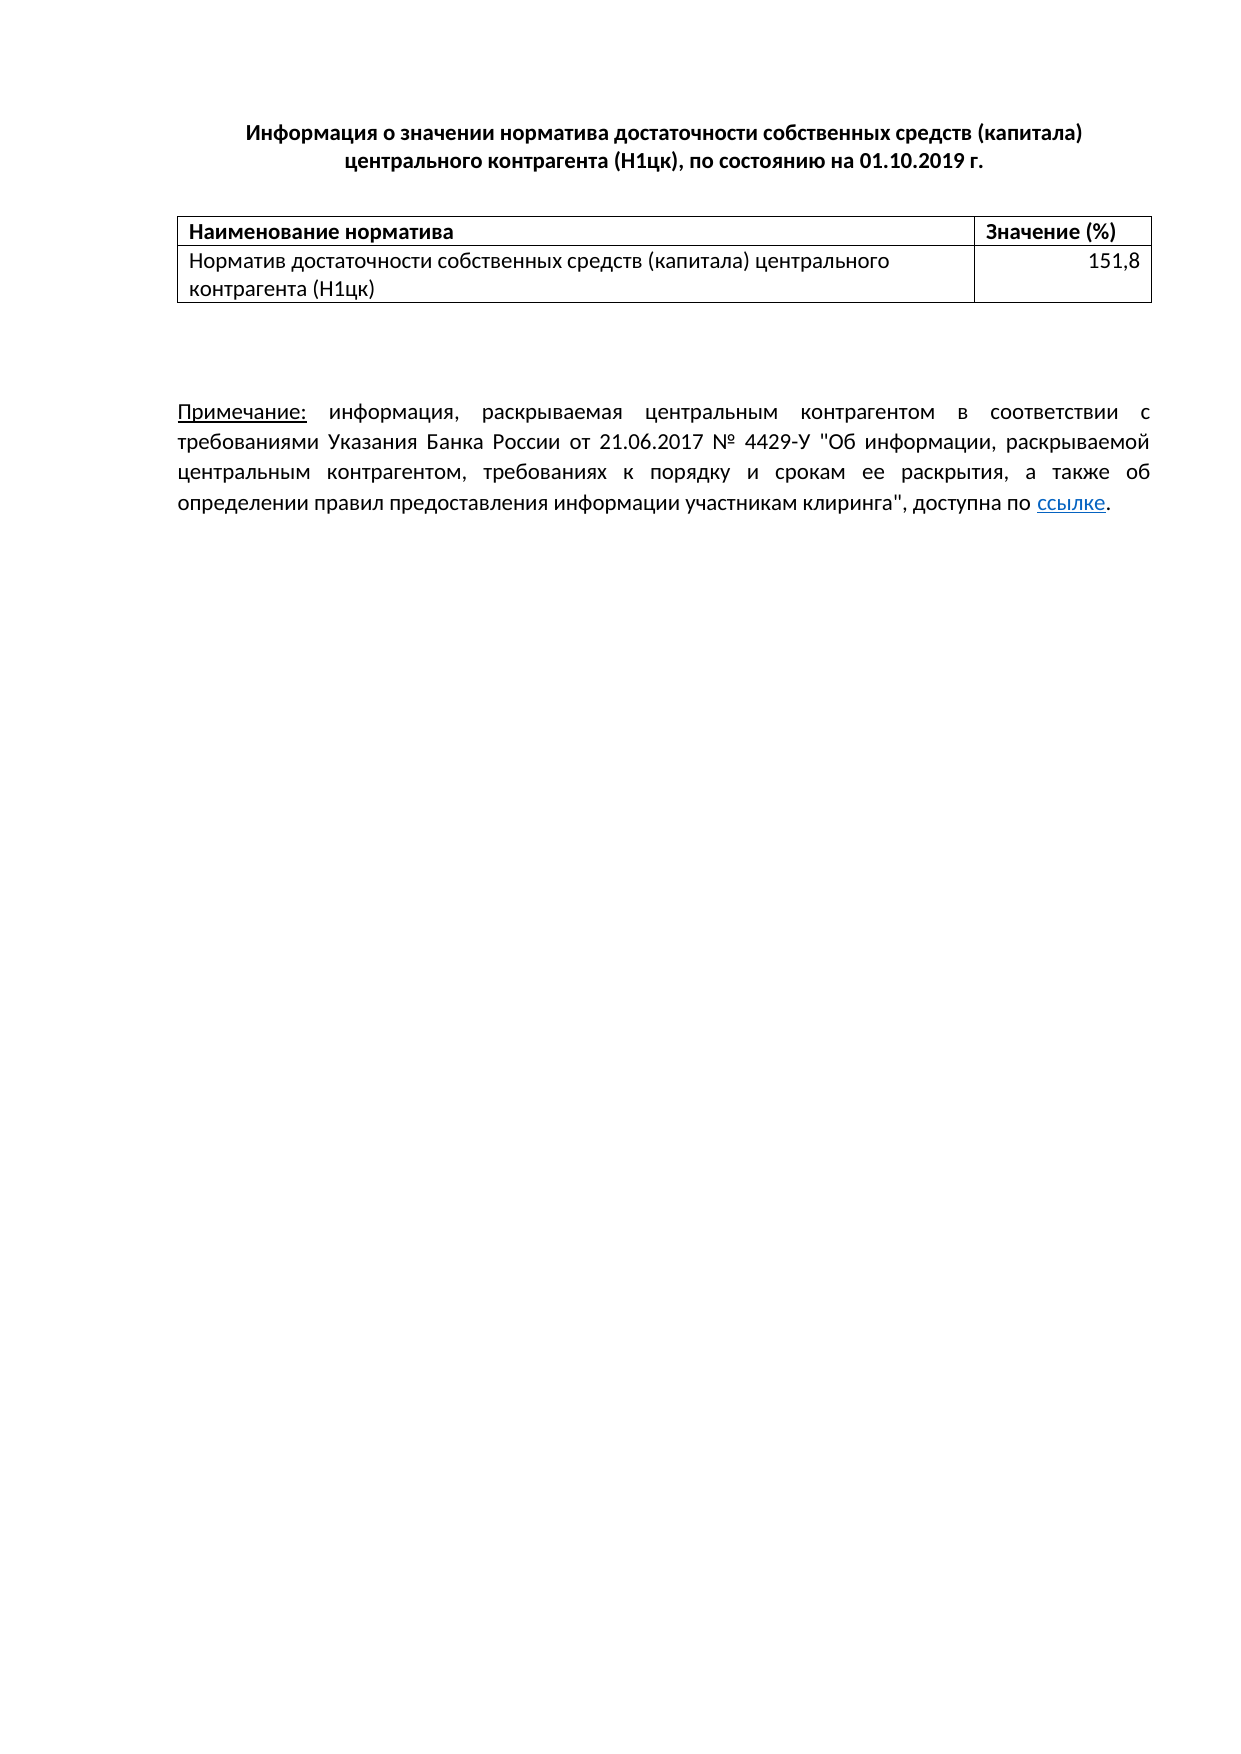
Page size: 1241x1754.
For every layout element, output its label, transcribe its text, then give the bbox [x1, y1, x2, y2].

table_header Наименование норматива [178, 217, 974, 245]
table_header Значение (%) [975, 217, 1151, 245]
text Информация о значении норматива достаточности собственных средств (капитала) центрального контрагента (Н1цк), по состоянию на 01.10.2019 г. [177, 118, 1152, 174]
table_cell 151,8 [975, 246, 1151, 302]
table_cell Норматив достаточности собственных средств (капитала) центрального контрагента (Н1цк) [178, 246, 974, 302]
text Примечание: информация, раскрываемая центральным контрагентом в соответствии с требованиями Указания Банка России от 21.06.2017 № 4429-У "Об информации, раскрываемой центральным контрагентом, требованиях к порядку и срокам ее раскрытия, а также об определении правил предоставления информации участникам клиринга", доступна по ссылке. [177, 397, 1152, 516]
